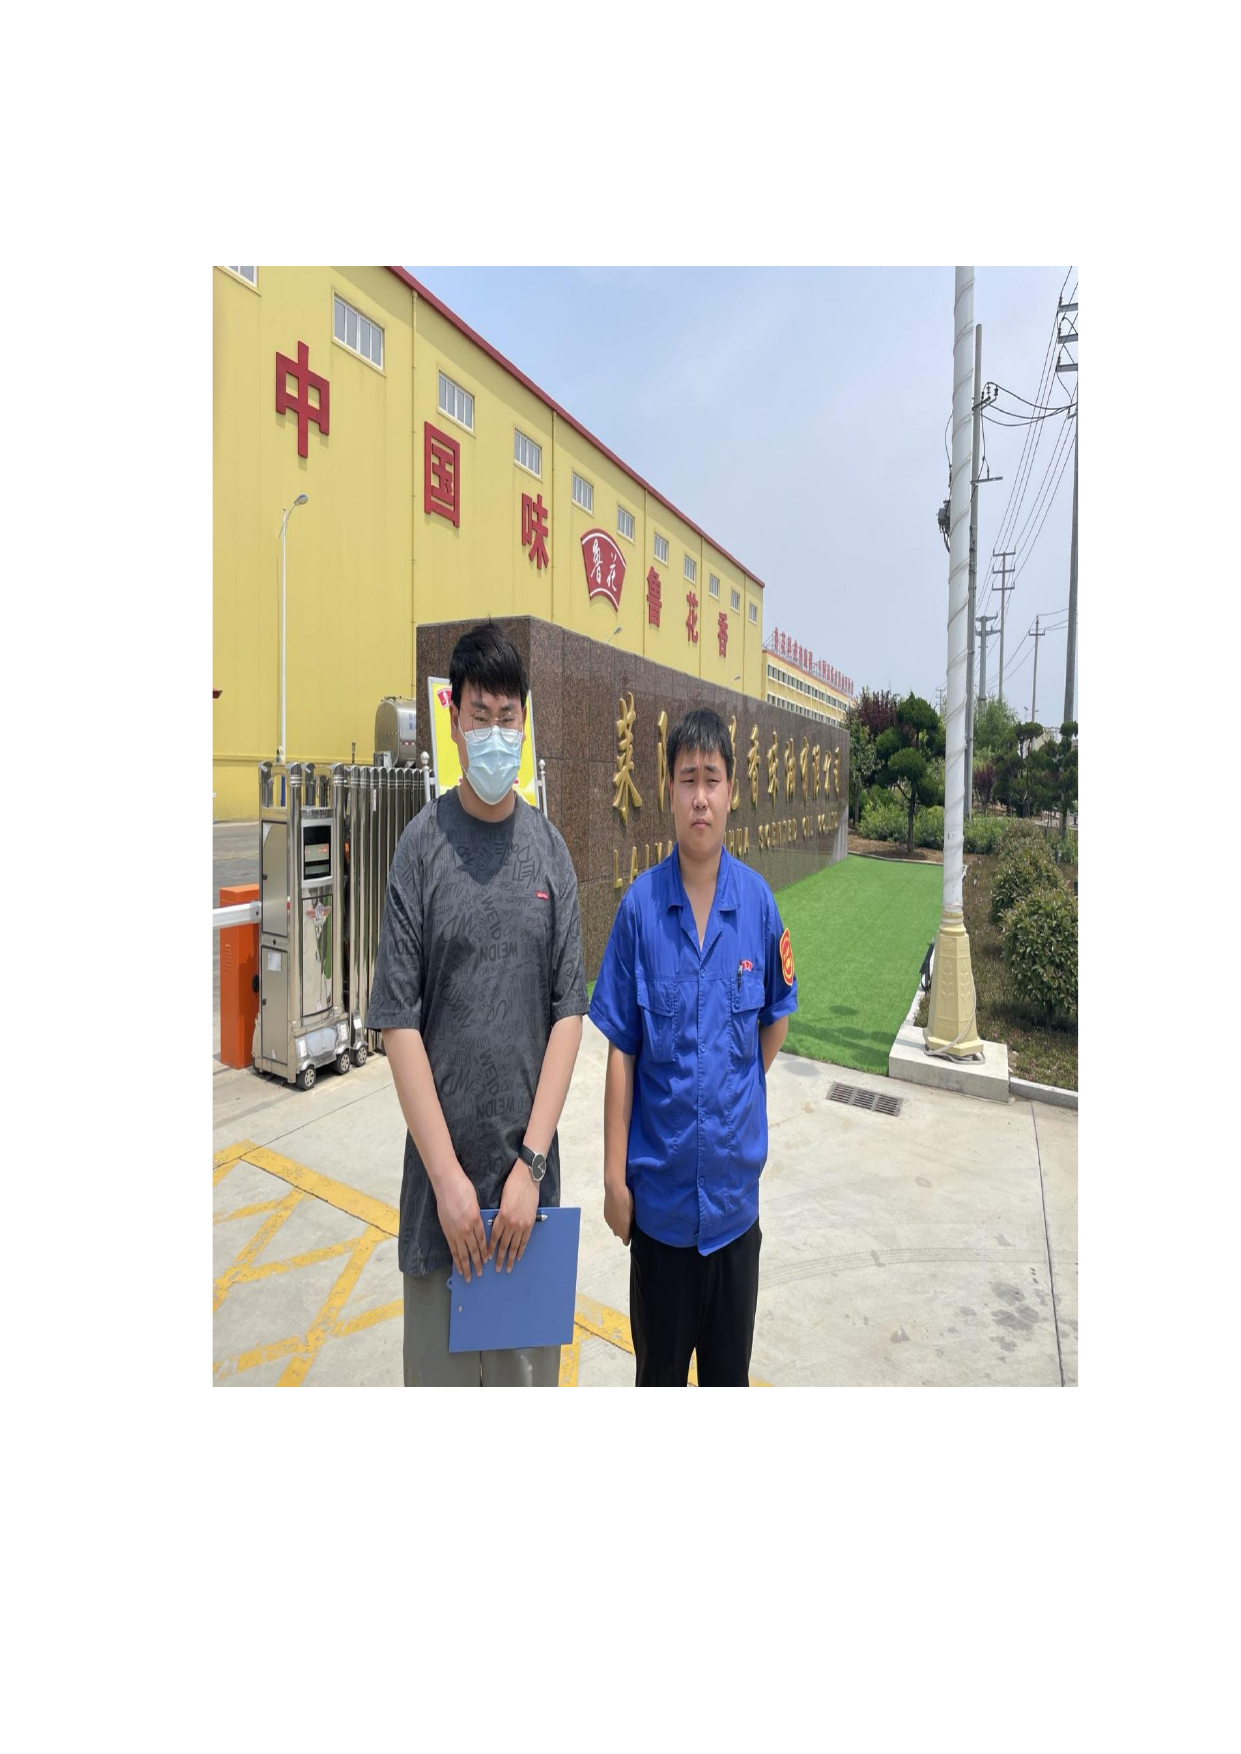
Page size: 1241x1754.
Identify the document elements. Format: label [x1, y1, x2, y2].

picture [212, 266, 1079, 1387]
